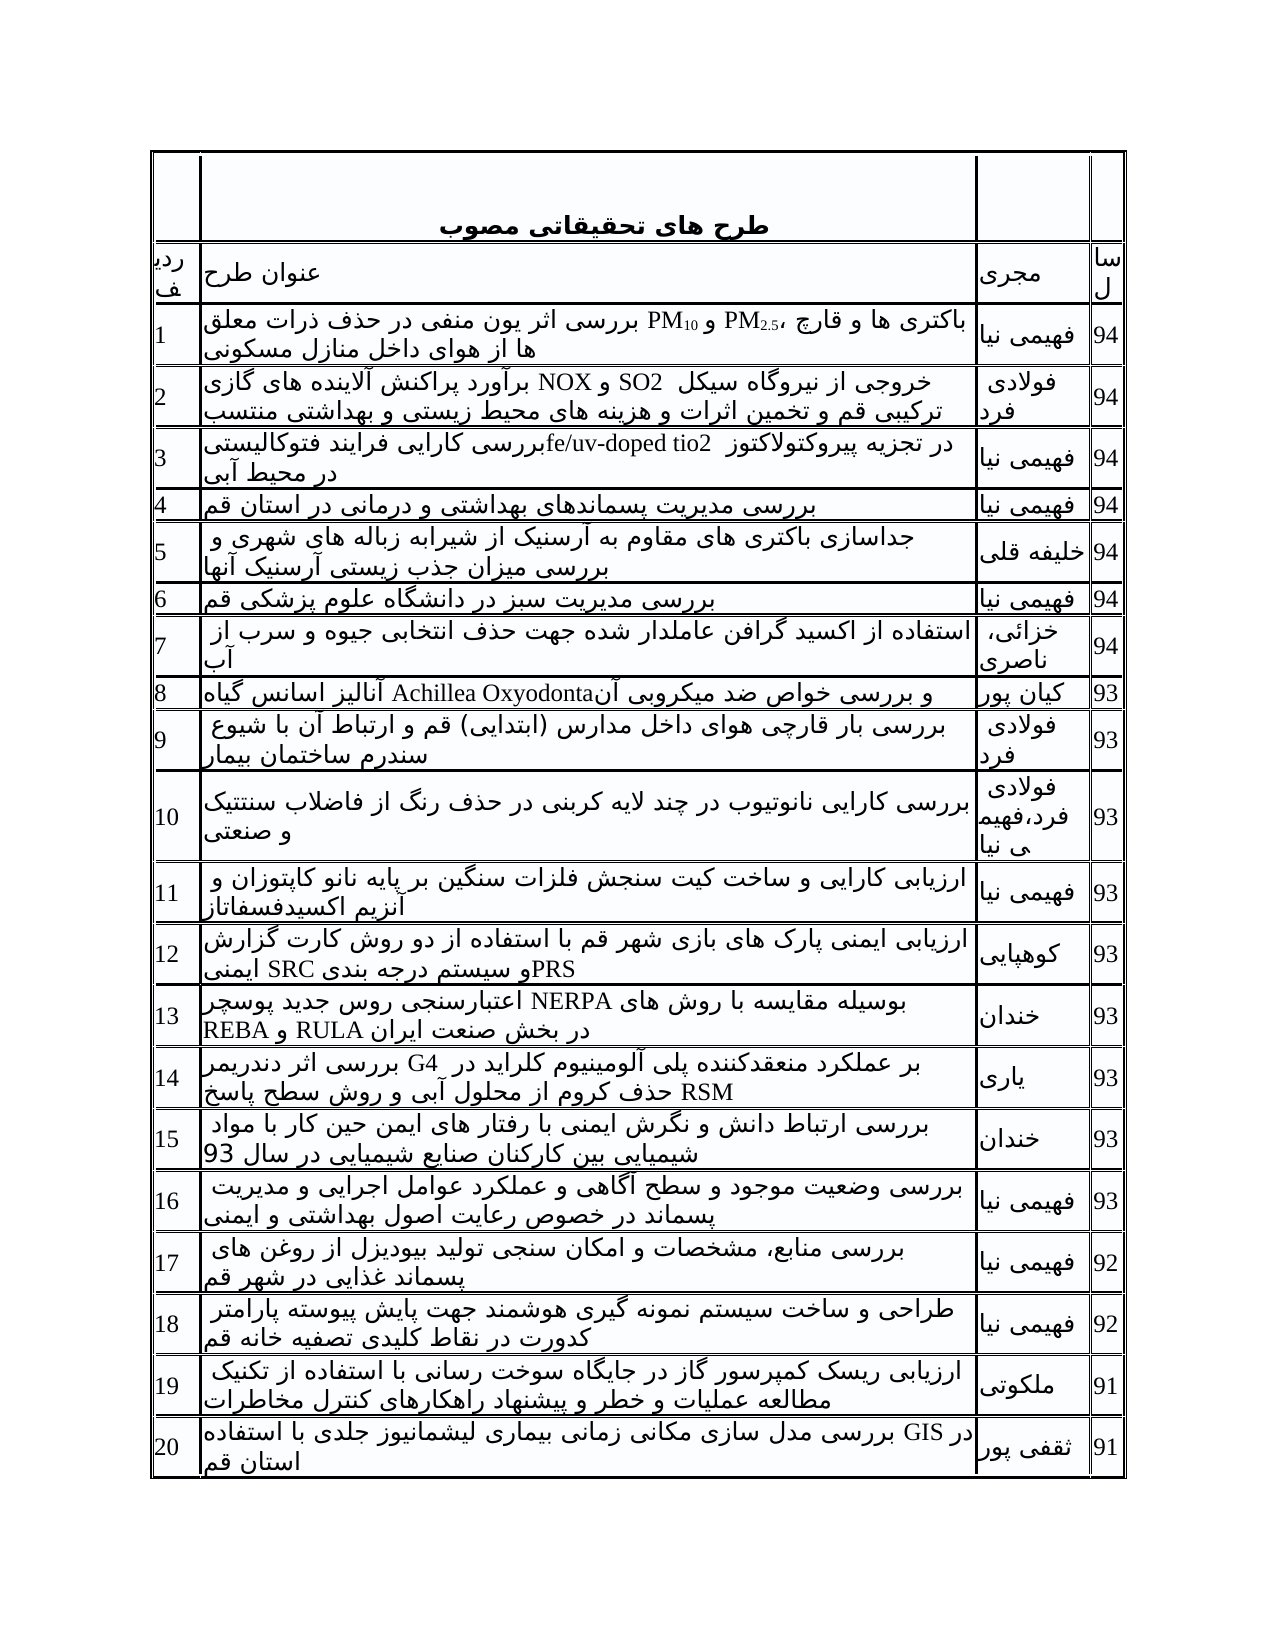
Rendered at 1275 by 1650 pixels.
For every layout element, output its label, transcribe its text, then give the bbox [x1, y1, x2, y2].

table_cell فولادی فرد،فهیمی نیا [978, 772, 1089, 860]
table_cell 92 [1092, 1230, 1124, 1291]
table_cell 93 [1091, 860, 1125, 921]
table_cell بررسی کارایی فرایند فتوکالیستیfe/uv-doped tio2 در تجزیه پیروکتولاکتوز در محیط آبی [202, 429, 975, 487]
table_cell مجری [978, 244, 1089, 302]
table_cell 93 [1092, 983, 1125, 1045]
table_cell 4 [154, 487, 199, 519]
table_cell 15 [154, 1106, 199, 1168]
table_cell فهیمی نیا [978, 863, 1089, 921]
table_cell بررسی ارتباط دانش و نگرش ایمنی با رفتار های ایمن حین کار با مواد شیمیایی بین کارکنان صنایع شیمیایی در سال 93 [202, 1110, 975, 1168]
table_cell 2 [152, 364, 200, 425]
table_cell 93 [1092, 675, 1123, 707]
table_cell 94 [1092, 581, 1123, 613]
table_cell خزائی، ناصری [978, 617, 1089, 675]
table_cell 94 [1092, 613, 1124, 675]
table_cell خلیفه قلی [978, 523, 1089, 581]
table_cell 94 [1092, 519, 1124, 581]
table_cell 20 [154, 1414, 200, 1476]
table_cell فولادی فرد [978, 367, 1089, 425]
table_cell 91 [1091, 1353, 1125, 1414]
table_cell 7 [154, 613, 199, 675]
table_cell ردیف [154, 240, 199, 302]
table_cell یاری [978, 1048, 1089, 1106]
table_cell 13 [152, 983, 199, 1045]
table_cell 8 [154, 675, 199, 707]
table_cell بررسی منابع، مشخصات و امکان سنجی تولید بیودیزل از روغن های پسماند غذایی در شهر قم [202, 1233, 975, 1291]
table_cell فهیمی نیا [978, 1172, 1089, 1229]
table_cell 93 [1092, 1168, 1124, 1229]
table_cell 92 [1092, 1291, 1124, 1353]
table_cell 1 [154, 302, 199, 364]
table_cell 11 [152, 860, 200, 921]
table_cell فهیمی نیا [978, 305, 1089, 364]
table_cell خندان [978, 986, 1089, 1045]
table_cell استفاده از اکسید گرافن عاملدار شده جهت حذف انتخابی جیوه و سرب از آب [202, 617, 975, 675]
table_cell 9 [154, 708, 199, 769]
table_cell بررسی اثر دندریمر G4 بر عملکرد منعقدکننده پلی آلومینیوم کلراید در حذف کروم از محلول آبی و روش سطح پاسخ RSM [202, 1048, 975, 1106]
table_cell 94 [1092, 487, 1123, 519]
table_cell 93 [1092, 769, 1123, 860]
table_cell عنوان طرح [202, 244, 975, 302]
table_cell 16 [154, 1168, 199, 1229]
table_header طرح های تحقیقاتی مصوب [200, 153, 976, 240]
table_header [154, 153, 200, 240]
table_cell ارزیابی ریسک کمپرسور گاز در جایگاه سوخت رسانی با استفاده از تکنیک مطالعه عملیات و خطر و پیشنهاد راهکارهای کنترل مخاطرات [202, 1356, 975, 1414]
table_cell خندان [978, 1110, 1089, 1168]
table_cell 12 [154, 921, 199, 983]
table_cell بررسی وضعیت موجود و سطح آگاهی و عملکرد عوامل اجرایی و مدیریت پسماند در خصوص رعایت اصول بهداشتی و ایمنی [202, 1172, 975, 1229]
table_cell 18 [154, 1291, 199, 1353]
table_cell 91 [1091, 1414, 1124, 1476]
table_cell اعتبارسنجی روس جدید پوسچر NERPA بوسیله مقایسه با روش های REBA و RULA در بخش صنعت ایران [202, 986, 975, 1045]
table_cell کوهپایی [978, 925, 1089, 983]
table_cell 93 [1091, 1045, 1125, 1106]
table_cell 93 [1092, 708, 1124, 769]
table_cell فهیمی نیا [978, 1233, 1089, 1291]
table_cell سال [1092, 240, 1124, 302]
table_cell فهیمی نیا [978, 490, 1089, 519]
table_cell بررسی کارایی نانوتیوب در چند لایه کربنی در حذف رنگ از فاضلاب سنتتیک و صنعتی [202, 772, 975, 860]
table_cell 14 [152, 1045, 200, 1106]
table_cell بررسی مدل سازی مکانی زمانی بیماری لیشمانیوز جلدی با استفاده GIS در استان قم [200, 1418, 976, 1476]
table_cell بررسی مدیریت پسماندهای بهداشتی و درمانی در استان قم [202, 490, 975, 519]
table_cell فهیمی نیا [978, 1295, 1089, 1353]
table_cell بررسی اثر یون منفی در حذف ذرات معلق PM10 و PM2.5، باکتری ها و قارچ ها از هوای داخل منازل مسکونی [202, 305, 975, 364]
table_cell جداسازی باکتری های مقاوم به آرسنیک از شیرابه زباله های شهری و بررسی میزان جذب زیستی آرسنیک آنها [202, 523, 975, 581]
table_cell طراحی و ساخت سیستم نمونه گیری هوشمند جهت پایش پیوسته پارامتر کدورت در نقاط کلیدی تصفیه خانه قم [202, 1295, 975, 1353]
table_cell 94 [1092, 425, 1124, 487]
table_header [1091, 153, 1123, 240]
table_cell 94 [1092, 302, 1123, 364]
table_cell 93 [1092, 1106, 1124, 1168]
table_cell ارزیابی ایمنی پارک های بازی شهر قم با استفاده از دو روش کارت گزارش ایمنی SRC و سیستم درجه بندیPRS [202, 925, 975, 983]
table_cell 19 [152, 1353, 200, 1414]
table_cell ملکوتی [978, 1356, 1089, 1414]
table_cell فهیمی نیا [978, 429, 1089, 487]
table_cell فولادی فرد [978, 711, 1089, 769]
table_cell ارزیابی کارایی و ساخت کیت سنجش فلزات سنگین بر پایه نانو کاپتوزان و آنزیم اکسیدفسفاتاز [202, 863, 975, 921]
table_cell کیان پور [978, 678, 1089, 707]
table_cell 93 [1092, 921, 1124, 983]
table_cell بررسی بار قارچی هوای داخل مدارس (ابتدایی) قم و ارتباط آن با شیوع سندرم ساختمان بیمار [202, 711, 975, 769]
table_cell 6 [154, 581, 199, 613]
table_cell فهیمی نیا [978, 584, 1089, 613]
table_cell 3 [154, 425, 199, 487]
table_cell 10 [154, 769, 199, 860]
table_cell 5 [154, 519, 199, 581]
table_cell آنالیز اسانس گیاه Achillea Oxyodontaو بررسی خواص ضد میکروبی آن [202, 678, 975, 707]
table_cell بررسی مدیریت سبز در دانشگاه علوم پزشکی قم [202, 584, 975, 613]
table_header [976, 153, 1091, 240]
table_cell 94 [1091, 364, 1125, 425]
table_cell 17 [154, 1230, 199, 1291]
table_cell برآورد پراکنش آلاینده های گازی NOX و SO2 خروجی از نیروگاه سیکل ترکیبی قم و تخمین اثرات و هزینه های محیط زیستی و بهداشتی منتسب [202, 367, 975, 425]
table_cell ثقفی پور [976, 1418, 1091, 1476]
